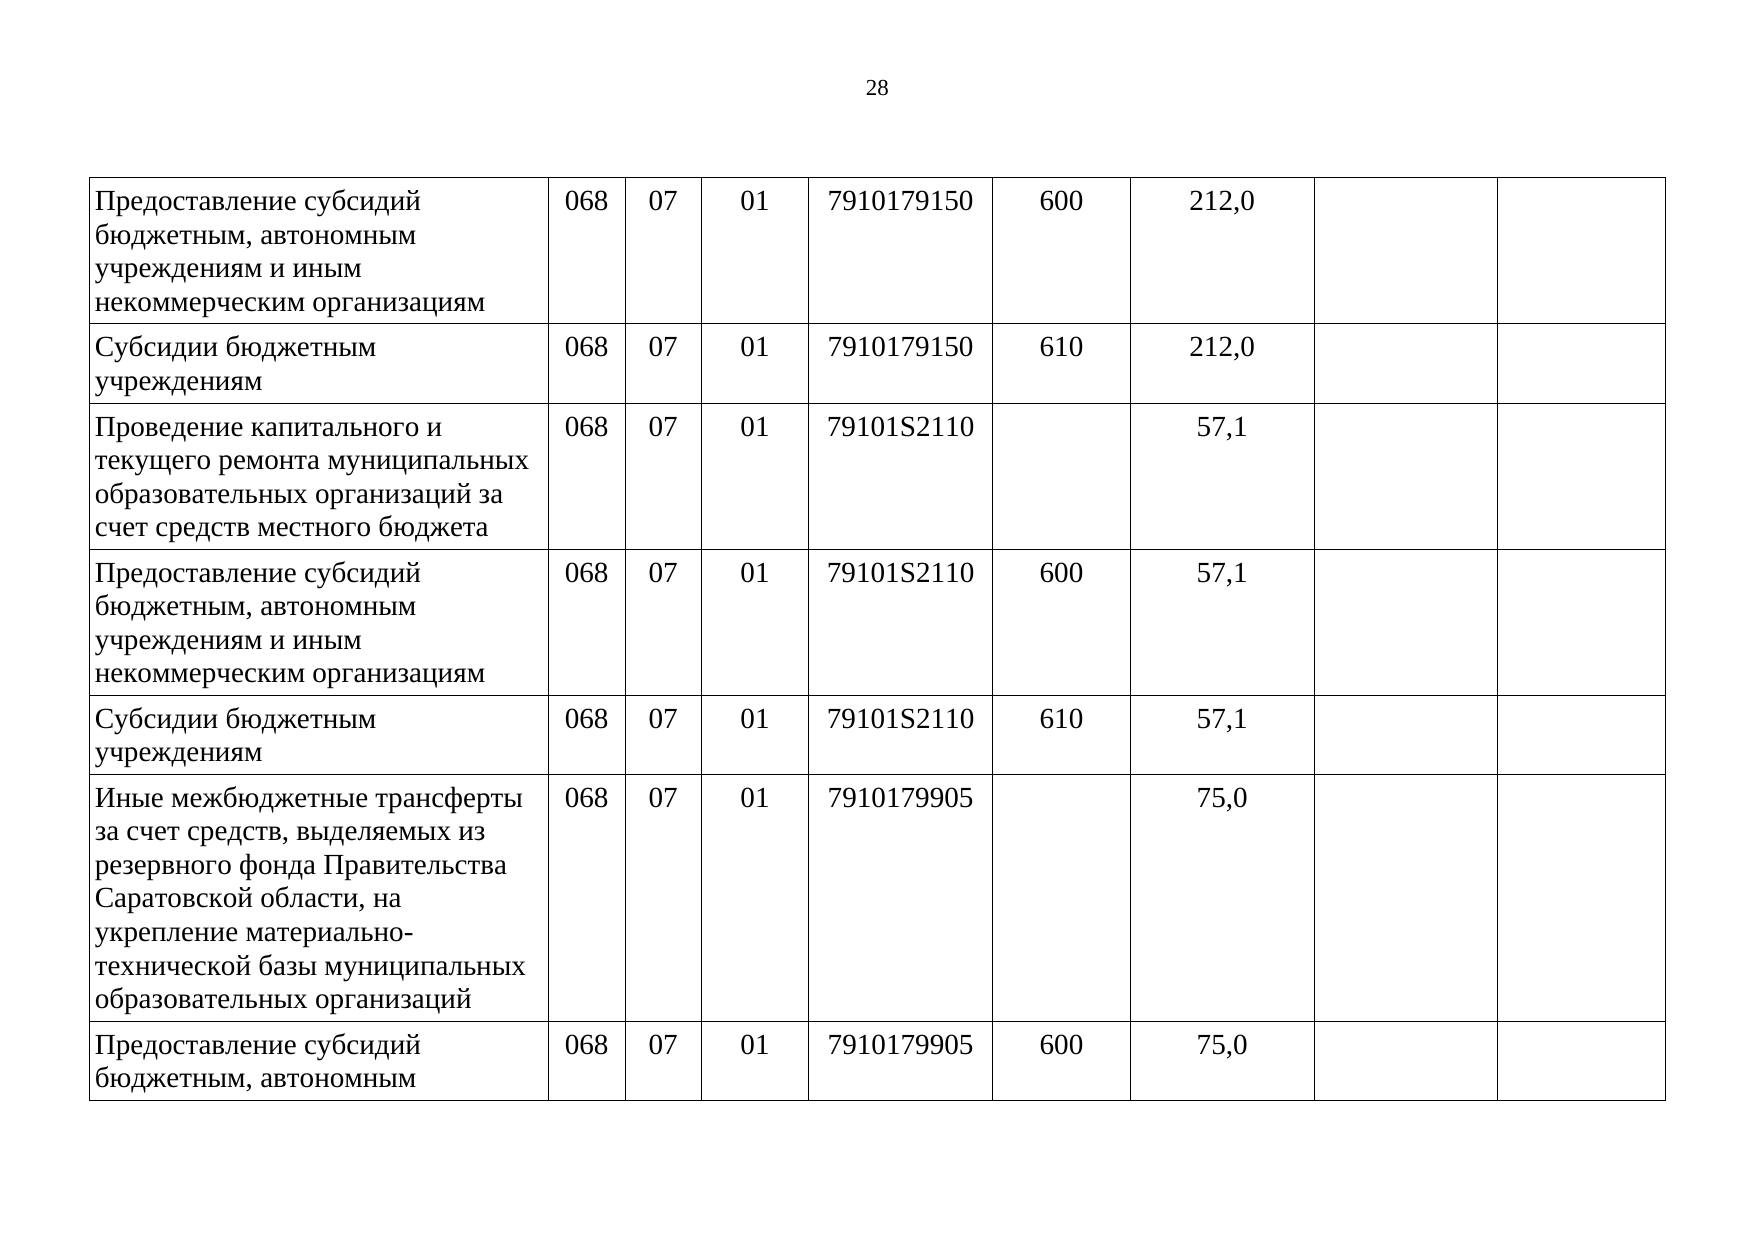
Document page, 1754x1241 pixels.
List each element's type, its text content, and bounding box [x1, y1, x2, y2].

table_cell Предоставление субсидий бюджетным, автономным учреждениям и иным некоммерческим организациям [90, 178, 548, 323]
table_cell 79101S2110 [809, 404, 992, 548]
table_cell 610 [993, 696, 1130, 774]
table_cell Предоставление субсидий бюджетным, автономным учреждениям и иным некоммерческим организациям [90, 550, 548, 695]
table_cell Субсидии бюджетным учреждениям [90, 696, 548, 774]
table_cell 01 [702, 550, 808, 695]
table_cell 068 [549, 696, 625, 774]
table_cell [1315, 404, 1497, 548]
table_cell 07 [626, 696, 701, 774]
table_cell 79101S2110 [809, 696, 992, 774]
table_cell 75,0 [1131, 775, 1314, 1021]
table_cell 07 [626, 550, 701, 695]
table_cell 01 [702, 404, 808, 548]
table_cell 7910179905 [809, 1022, 992, 1099]
table_cell 07 [626, 775, 701, 1021]
table_cell 600 [993, 178, 1130, 323]
table_cell 01 [702, 1022, 808, 1099]
table_cell 07 [626, 178, 701, 323]
table_cell [1498, 178, 1665, 323]
table_cell [1315, 324, 1497, 402]
table_cell [1498, 1022, 1665, 1099]
table_cell [1315, 1022, 1497, 1099]
table_cell [993, 775, 1130, 1021]
table_cell 212,0 [1131, 178, 1314, 323]
table_cell [1498, 404, 1665, 548]
table_cell 068 [549, 324, 625, 402]
table_cell [1315, 696, 1497, 774]
table_cell 600 [993, 550, 1130, 695]
table_cell 01 [702, 696, 808, 774]
table_cell 01 [702, 324, 808, 402]
table_cell [1315, 775, 1497, 1021]
table_cell 212,0 [1131, 324, 1314, 402]
table_cell 600 [993, 1022, 1130, 1099]
table_cell Иные межбюджетные трансферты за счет средств, выделяемых из резервного фонда Правительства Саратовской области, на укрепление материально-технической базы муниципальных образовательных организаций [90, 775, 548, 1021]
table_cell 610 [993, 324, 1130, 402]
table_cell 7910179150 [809, 324, 992, 402]
table_cell 7910179150 [809, 178, 992, 323]
table_cell 57,1 [1131, 696, 1314, 774]
table_cell 068 [549, 1022, 625, 1099]
table_cell 75,0 [1131, 1022, 1314, 1099]
table_cell 57,1 [1131, 404, 1314, 548]
table_cell [1315, 550, 1497, 695]
table_cell [1498, 324, 1665, 402]
table_cell 01 [702, 775, 808, 1021]
table_cell 7910179905 [809, 775, 992, 1021]
table_cell [1498, 775, 1665, 1021]
table_cell 068 [549, 404, 625, 548]
table_cell Субсидии бюджетным учреждениям [90, 324, 548, 402]
table_cell [993, 404, 1130, 548]
table_cell 07 [626, 1022, 701, 1099]
table_cell 01 [702, 178, 808, 323]
table_cell [1315, 178, 1497, 323]
table_cell 07 [626, 324, 701, 402]
table_cell 068 [549, 775, 625, 1021]
table_cell Проведение капитального и текущего ремонта муниципальных образовательных организаций за счет средств местного бюджета [90, 404, 548, 548]
table_cell 07 [626, 404, 701, 548]
table_cell 57,1 [1131, 550, 1314, 695]
table_cell 79101S2110 [809, 550, 992, 695]
table_cell [1498, 696, 1665, 774]
table_cell 068 [549, 550, 625, 695]
table_cell 068 [549, 178, 625, 323]
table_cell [90, 1022, 548, 1099]
table_cell [1498, 550, 1665, 695]
